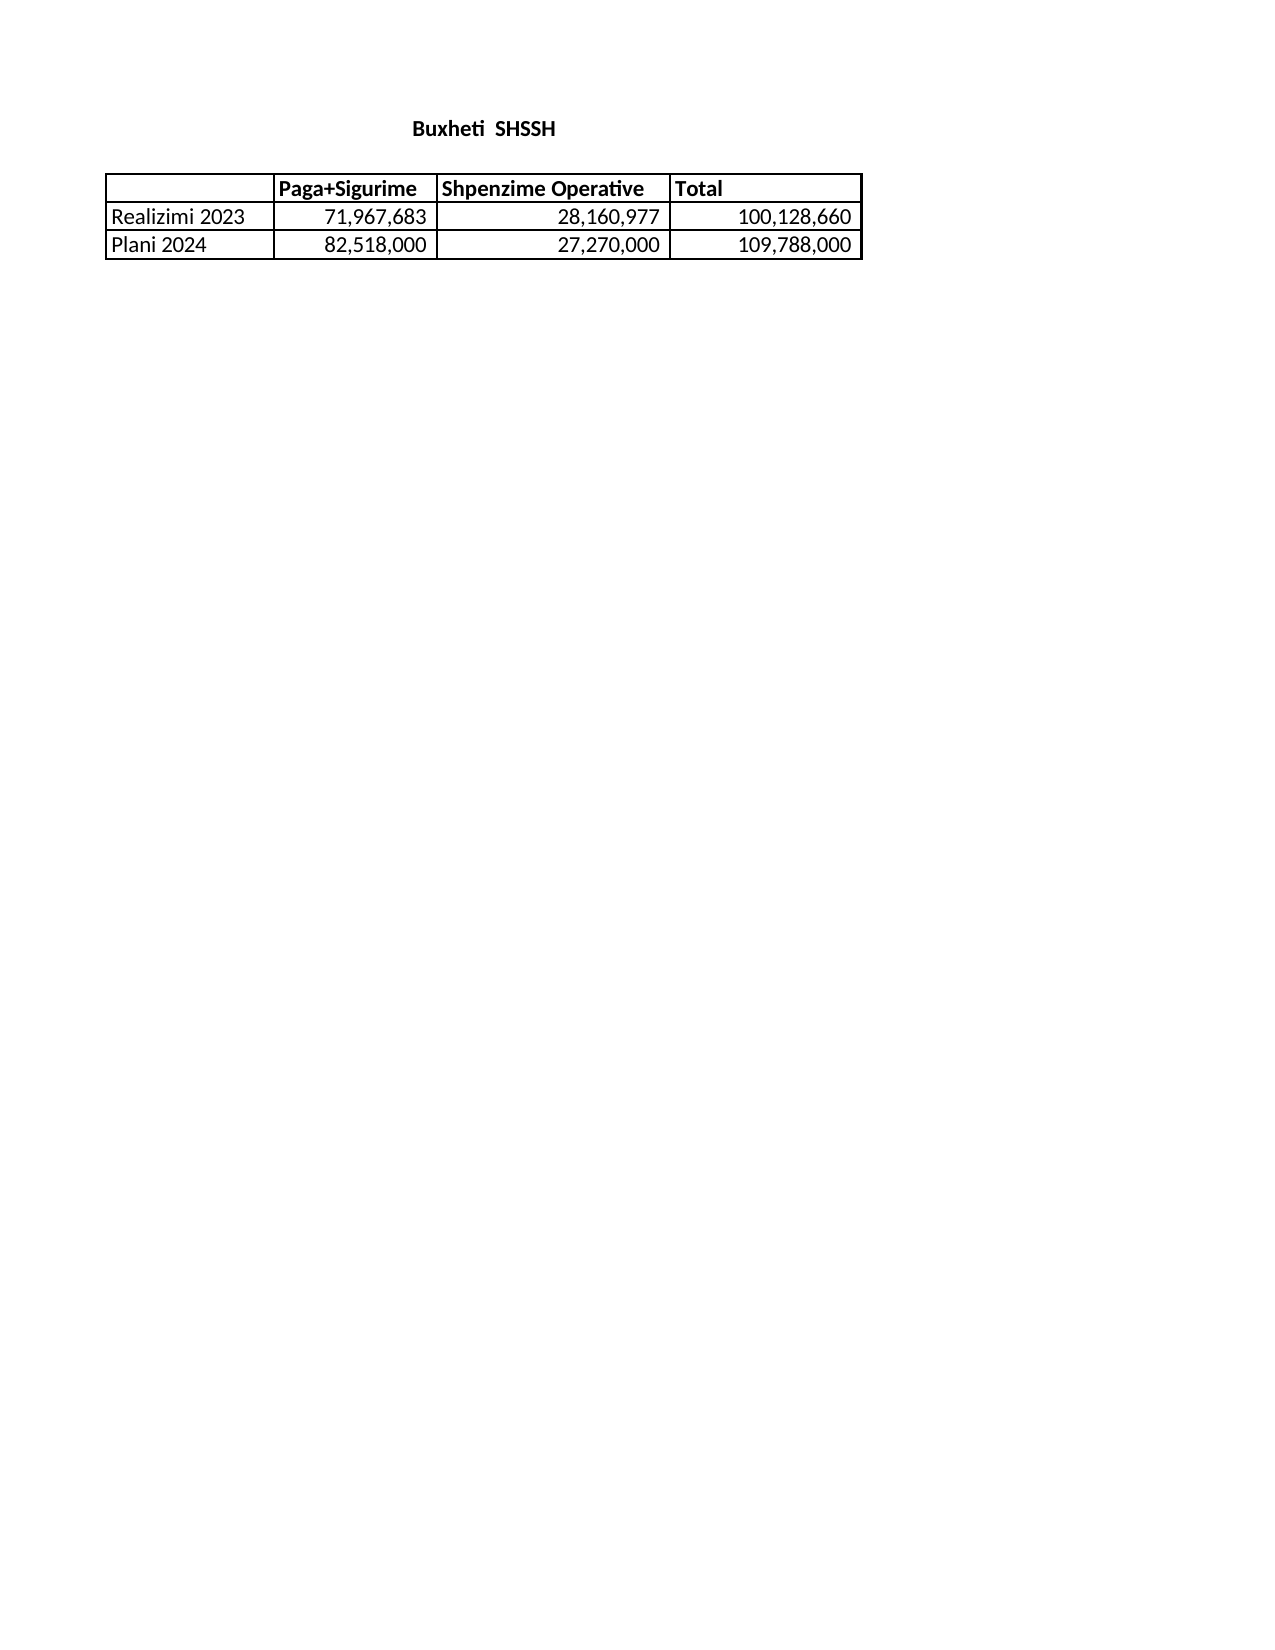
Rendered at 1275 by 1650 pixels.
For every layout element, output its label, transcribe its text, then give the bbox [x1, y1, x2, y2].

table_cell 28,160,977 [438, 203, 669, 229]
table_cell Realizimi 2023 [107, 203, 273, 229]
table_cell Plani 2024 [107, 231, 273, 257]
table_cell 109,788,000 [671, 231, 860, 257]
table_cell 27,270,000 [438, 231, 669, 257]
text Buxheti SHSSH [412, 114, 1087, 142]
table_header Shpenzime Operative [438, 175, 669, 201]
table_header [107, 175, 273, 201]
table_cell 82,518,000 [275, 231, 436, 257]
table_header Paga+Sigurime [275, 175, 436, 201]
table_cell 71,967,683 [275, 203, 436, 229]
table_cell 100,128,660 [671, 203, 860, 229]
table_header Total [671, 175, 860, 201]
